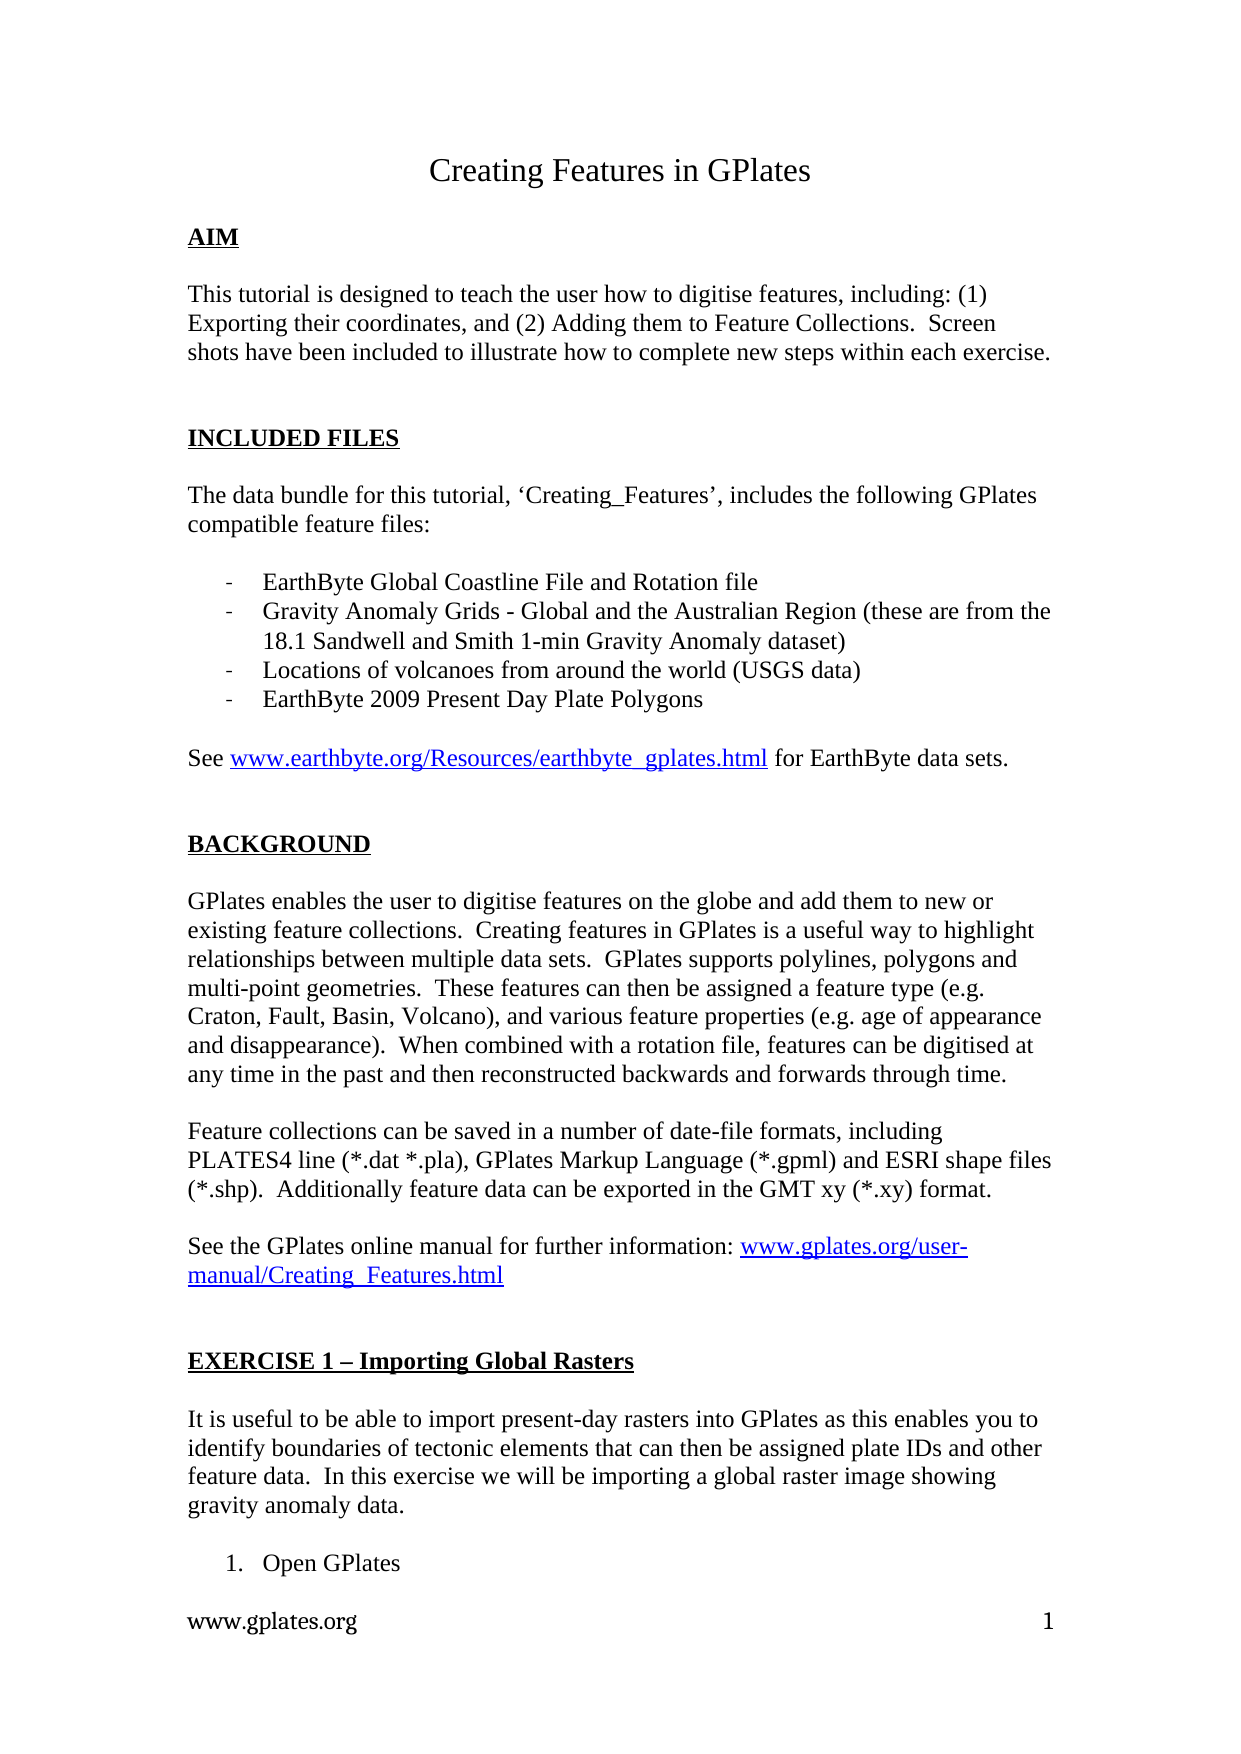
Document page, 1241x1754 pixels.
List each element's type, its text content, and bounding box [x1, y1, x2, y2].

text GPlates enables the user to digitise features on the globe and add them to new or existing feature collections. Creating features in GPlates is a useful way to highlight relationships between multiple data sets. GPlates supports polylines, polygons and multi-point geometries. These features can then be assigned a feature type (e.g. Craton, Fault, Basin, Volcano), and various feature properties (e.g. age of appearance and disappearance). When combined with a rotation file, features can be digitised at any time in the past and then reconstructed backwards and forwards through time. [187, 886, 1053, 1088]
text EXERCISE 1 – Importing Global Rasters [187, 1346, 1053, 1375]
text INCLUDED FILES [187, 423, 1053, 452]
list EarthByte Global Coastline File and Rotation file [225, 567, 1053, 596]
text BACKGROUND [187, 829, 1053, 858]
text It is useful to be able to import present-day rasters into GPlates as this enables you to identify boundaries of tectonic elements that can then be assigned plate IDs and other feature data. In this exercise we will be importing a global raster image showing gravity anomaly data. [187, 1404, 1053, 1519]
list Locations of volcanoes from around the world (USGS data) [225, 655, 1053, 684]
text AIM [187, 222, 1053, 251]
text See the GPlates online manual for further information: www.gplates.org/user-manual/Creating_Features.html [187, 1231, 1053, 1289]
text Creating Features in GPlates [187, 150, 1053, 188]
list Open GPlates [225, 1548, 1053, 1576]
text The data bundle for this tutorial, ‘Creating_Features’, includes the following GPlates compatible feature files: [187, 481, 1053, 538]
text Feature collections can be saved in a number of date-file formats, including PLATES4 line (*.dat *.pla), GPlates Markup Language (*.gpml) and ESRI shape files (*.shp). Additionally feature data can be exported in the GMT xy (*.xy) format. [187, 1116, 1053, 1203]
list EarthByte 2009 Present Day Plate Polygons [225, 684, 1053, 714]
text This tutorial is designed to teach the user how to digitise features, including: (1) Exporting their coordinates, and (2) Adding them to Feature Collections. Screen shots have been included to illustrate how to complete new steps within each exercise. [187, 279, 1053, 366]
text See www.earthbyte.org/Resources/earthbyte_gplates.html for EarthByte data sets. [187, 743, 1053, 771]
list Gravity Anomaly Grids - Global and the Australian Region (these are from the 18.1 Sandwell and Smith 1-min Gravity Anomaly dataset) [225, 596, 1053, 655]
